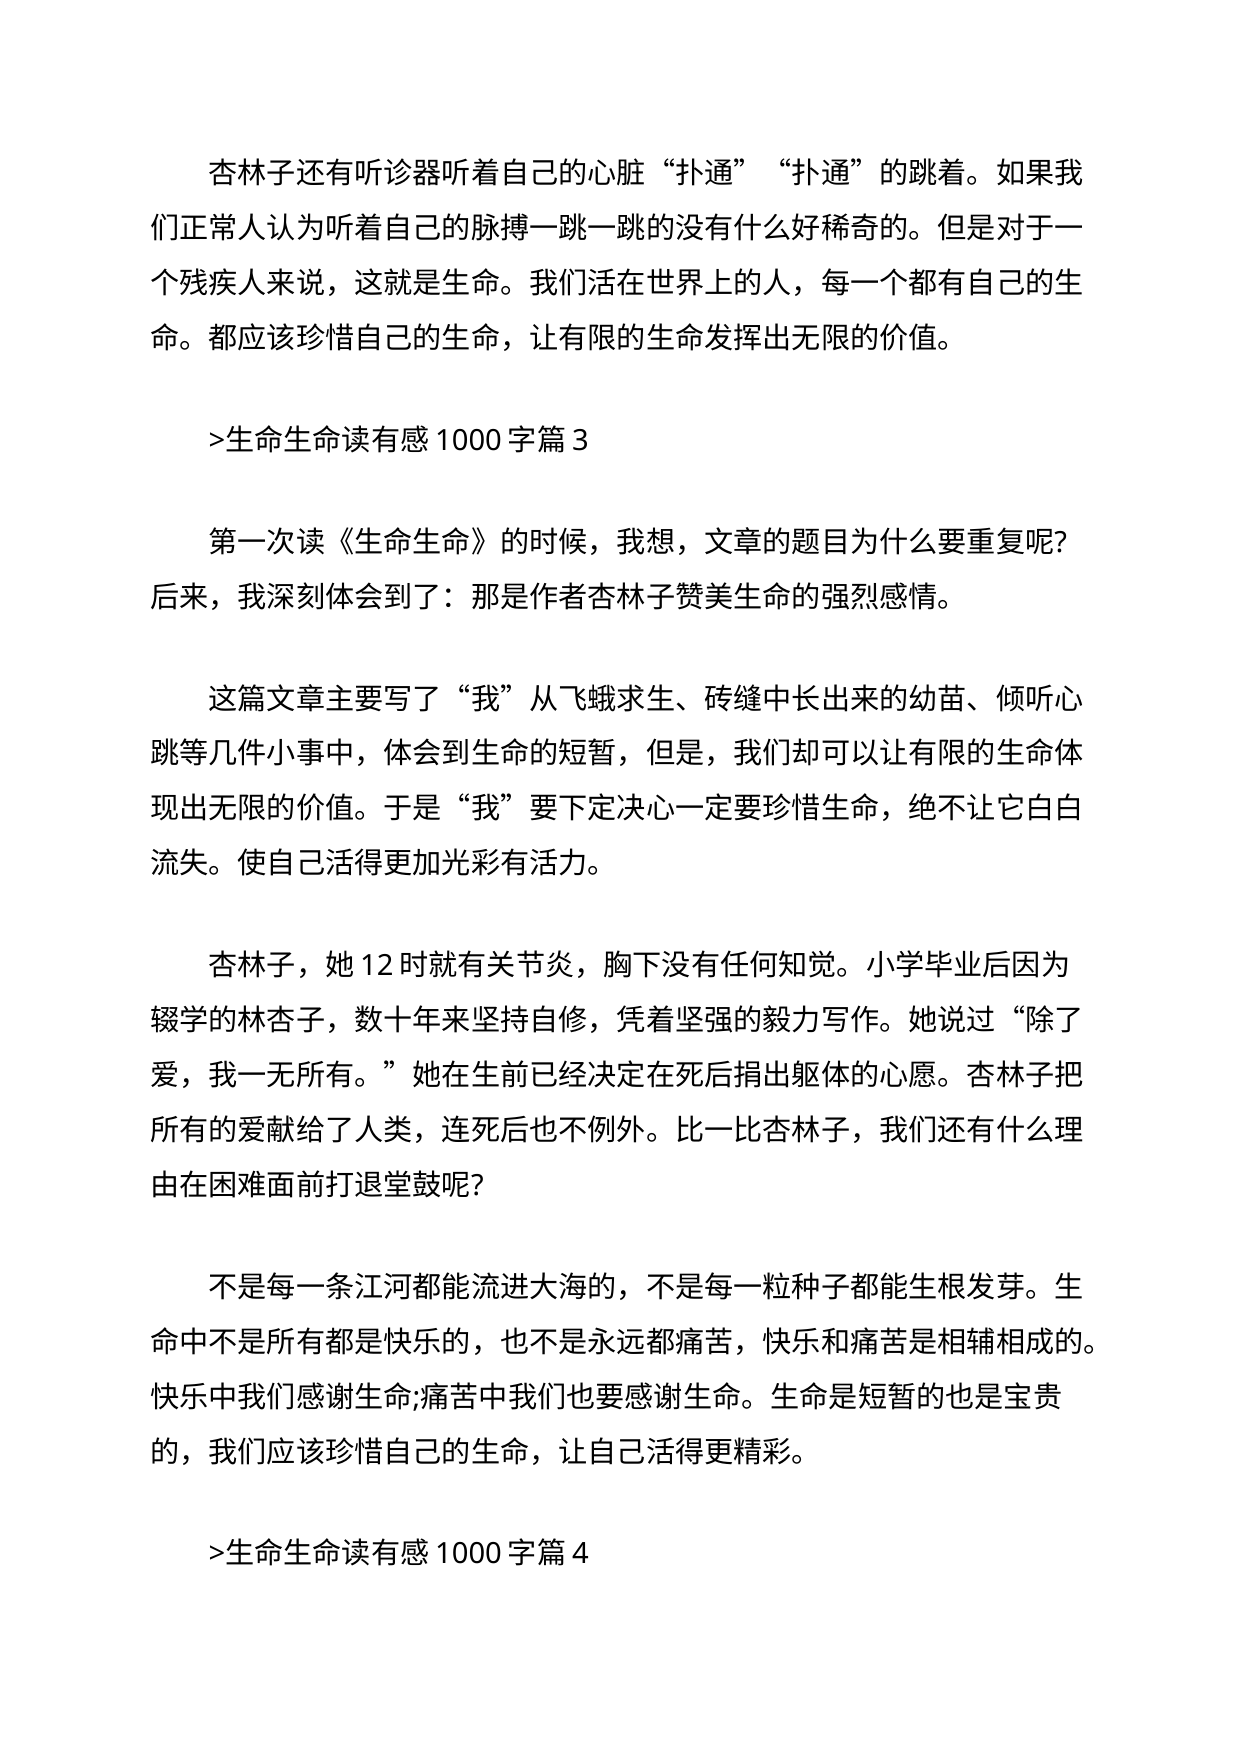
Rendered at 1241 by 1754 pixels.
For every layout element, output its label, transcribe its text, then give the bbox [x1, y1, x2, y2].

text >生命生命读有感1000字篇3 [150, 416, 1090, 459]
text 不是每一条江河都能流进大海的，不是每一粒种子都能生根发芽。生命中不是所有都是快乐的，也不是永远都痛苦，快乐和痛苦是相辅相成的。快乐中我们感谢生命;痛苦中我们也要感谢生命。生命是短暂的也是宝贵的，我们应该珍惜自己的生命，让自己活得更精彩。 [150, 1263, 1090, 1470]
text 杏林子还有听诊器听着自己的心脏“扑通”“扑通”的跳着。如果我们正常人认为听着自己的脉搏一跳一跳的没有什么好稀奇的。但是对于一个残疾人来说，这就是生命。我们活在世界上的人，每一个都有自己的生命。都应该珍惜自己的生命，让有限的生命发挥出无限的价值。 [150, 150, 1090, 357]
text >生命生命读有感1000字篇4 [150, 1530, 1090, 1572]
text 杏林子，她12时就有关节炎，胸下没有任何知觉。小学毕业后因为辍学的林杏子，数十年来坚持自修，凭着坚强的毅力写作。她说过“除了爱，我一无所有。”她在生前已经决定在死后捐出躯体的心愿。杏林子把所有的爱献给了人类，连死后也不例外。比一比杏林子，我们还有什么理由在困难面前打退堂鼓呢? [150, 942, 1090, 1204]
text 这篇文章主要写了“我”从飞蛾求生、砖缝中长出来的幼苗、倾听心跳等几件小事中，体会到生命的短暂，但是，我们却可以让有限的生命体现出无限的价值。于是“我”要下定决心一定要珍惜生命，绝不让它白白流失。使自己活得更加光彩有活力。 [150, 675, 1090, 882]
text 第一次读《生命生命》的时候，我想，文章的题目为什么要重复呢?后来，我深刻体会到了：那是作者杏林子赞美生命的强烈感情。 [150, 518, 1090, 616]
